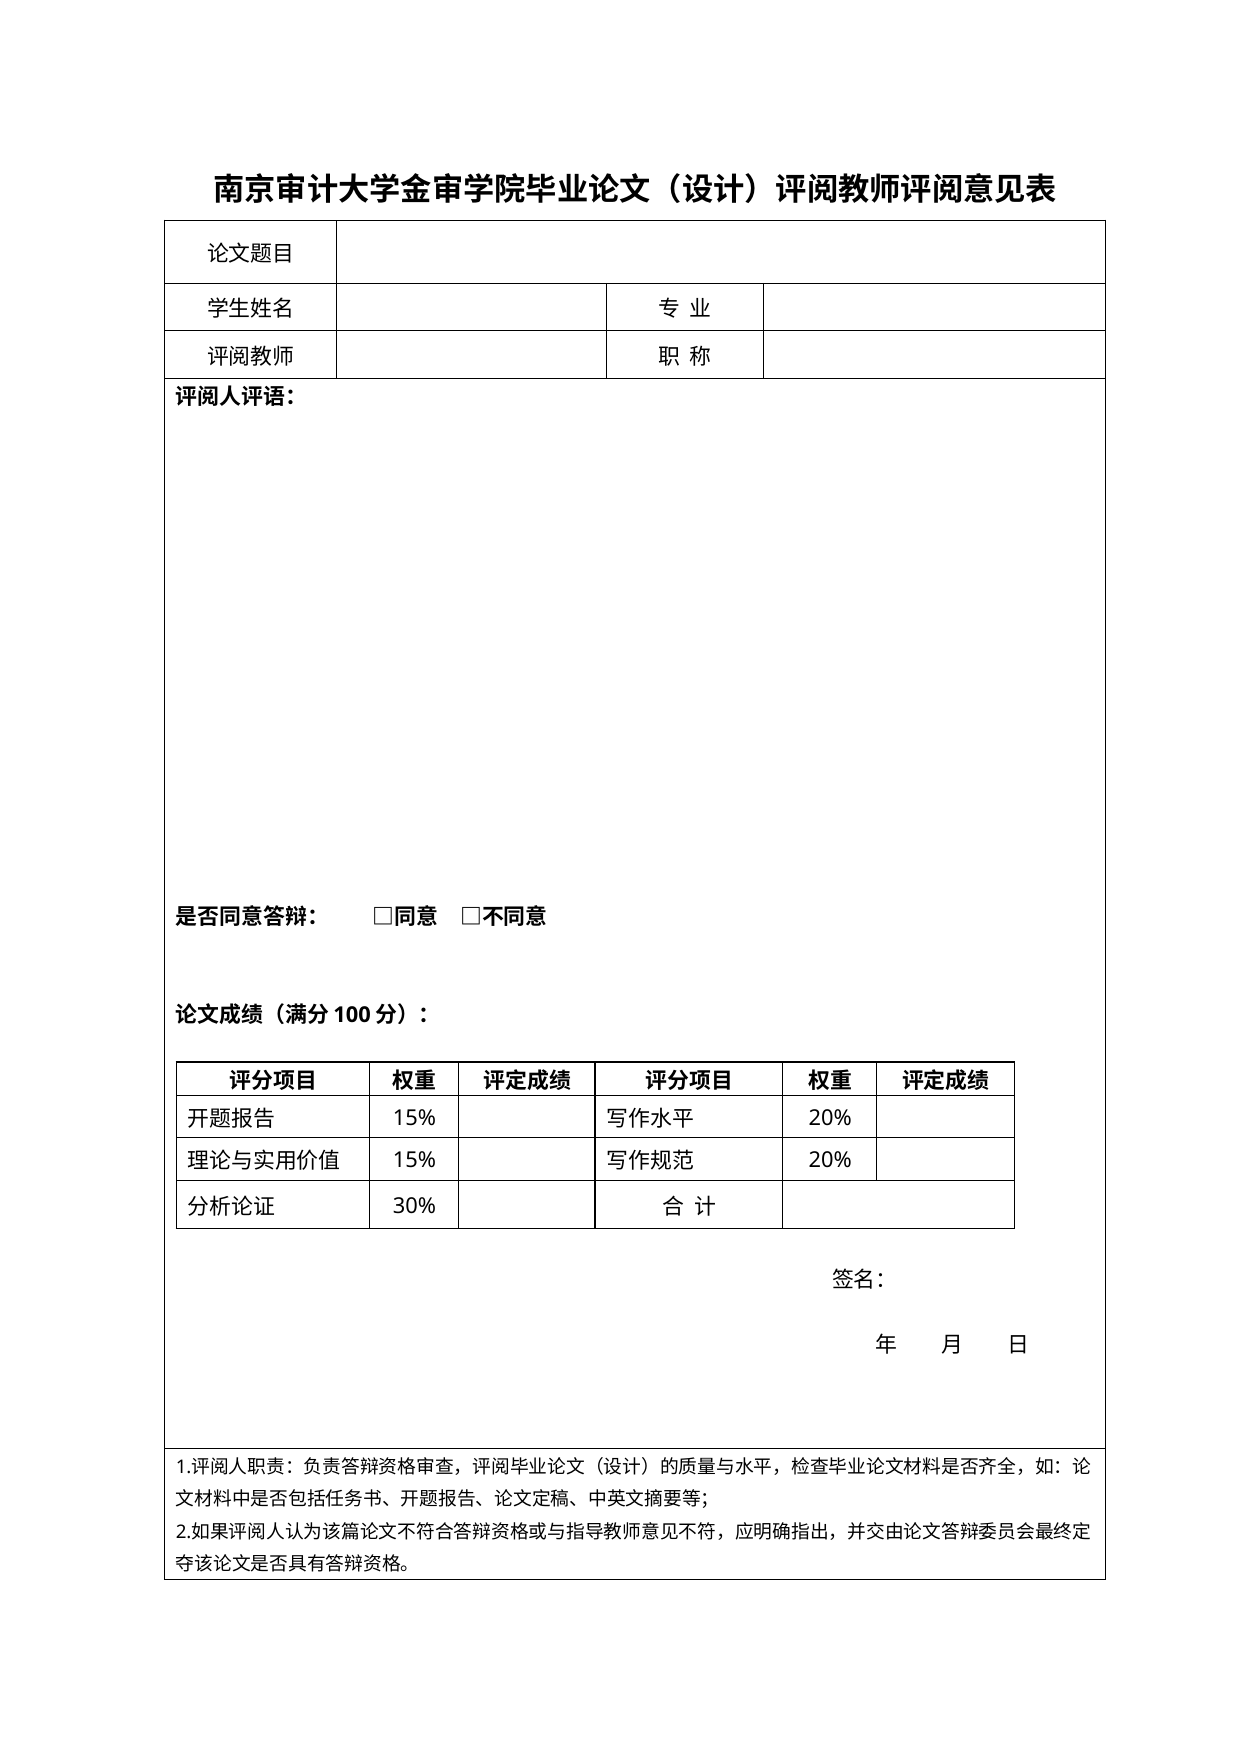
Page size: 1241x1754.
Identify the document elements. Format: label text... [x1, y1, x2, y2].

table_cell 评阅人评语： 是否同意答辩： □同意 □不同意 论文成绩（满分100分）： 签名： 年 月 日 [165, 379, 1105, 1448]
text 南京审计大学金审学院毕业论文（设计）评阅教师评阅意见表 [159, 154, 1110, 219]
table_cell [764, 284, 1105, 330]
table_cell 评阅教师 [165, 331, 336, 378]
table_cell 专 业 [607, 284, 763, 330]
table_cell [337, 331, 606, 378]
table_header [337, 221, 1105, 283]
table_cell 学生姓名 [165, 284, 336, 330]
table_cell [337, 284, 606, 330]
table_header 论文题目 [165, 221, 336, 283]
table_cell 职 称 [607, 331, 763, 378]
table_cell [764, 331, 1105, 378]
table_cell 1.评阅人职责：负责答辩资格审查，评阅毕业论文（设计）的质量与水平，检查毕业论文材料是否齐全，如：论文材料中是否包括任务书、开题报告、论文定稿、中英文摘要等； 2.如果评阅人认为该篇论文不符合答辩资格或与指导教师意见不符，应明确指出，并交由论文答辩委员会最终定夺该论文是否具有答辩资格。 [165, 1449, 1105, 1579]
